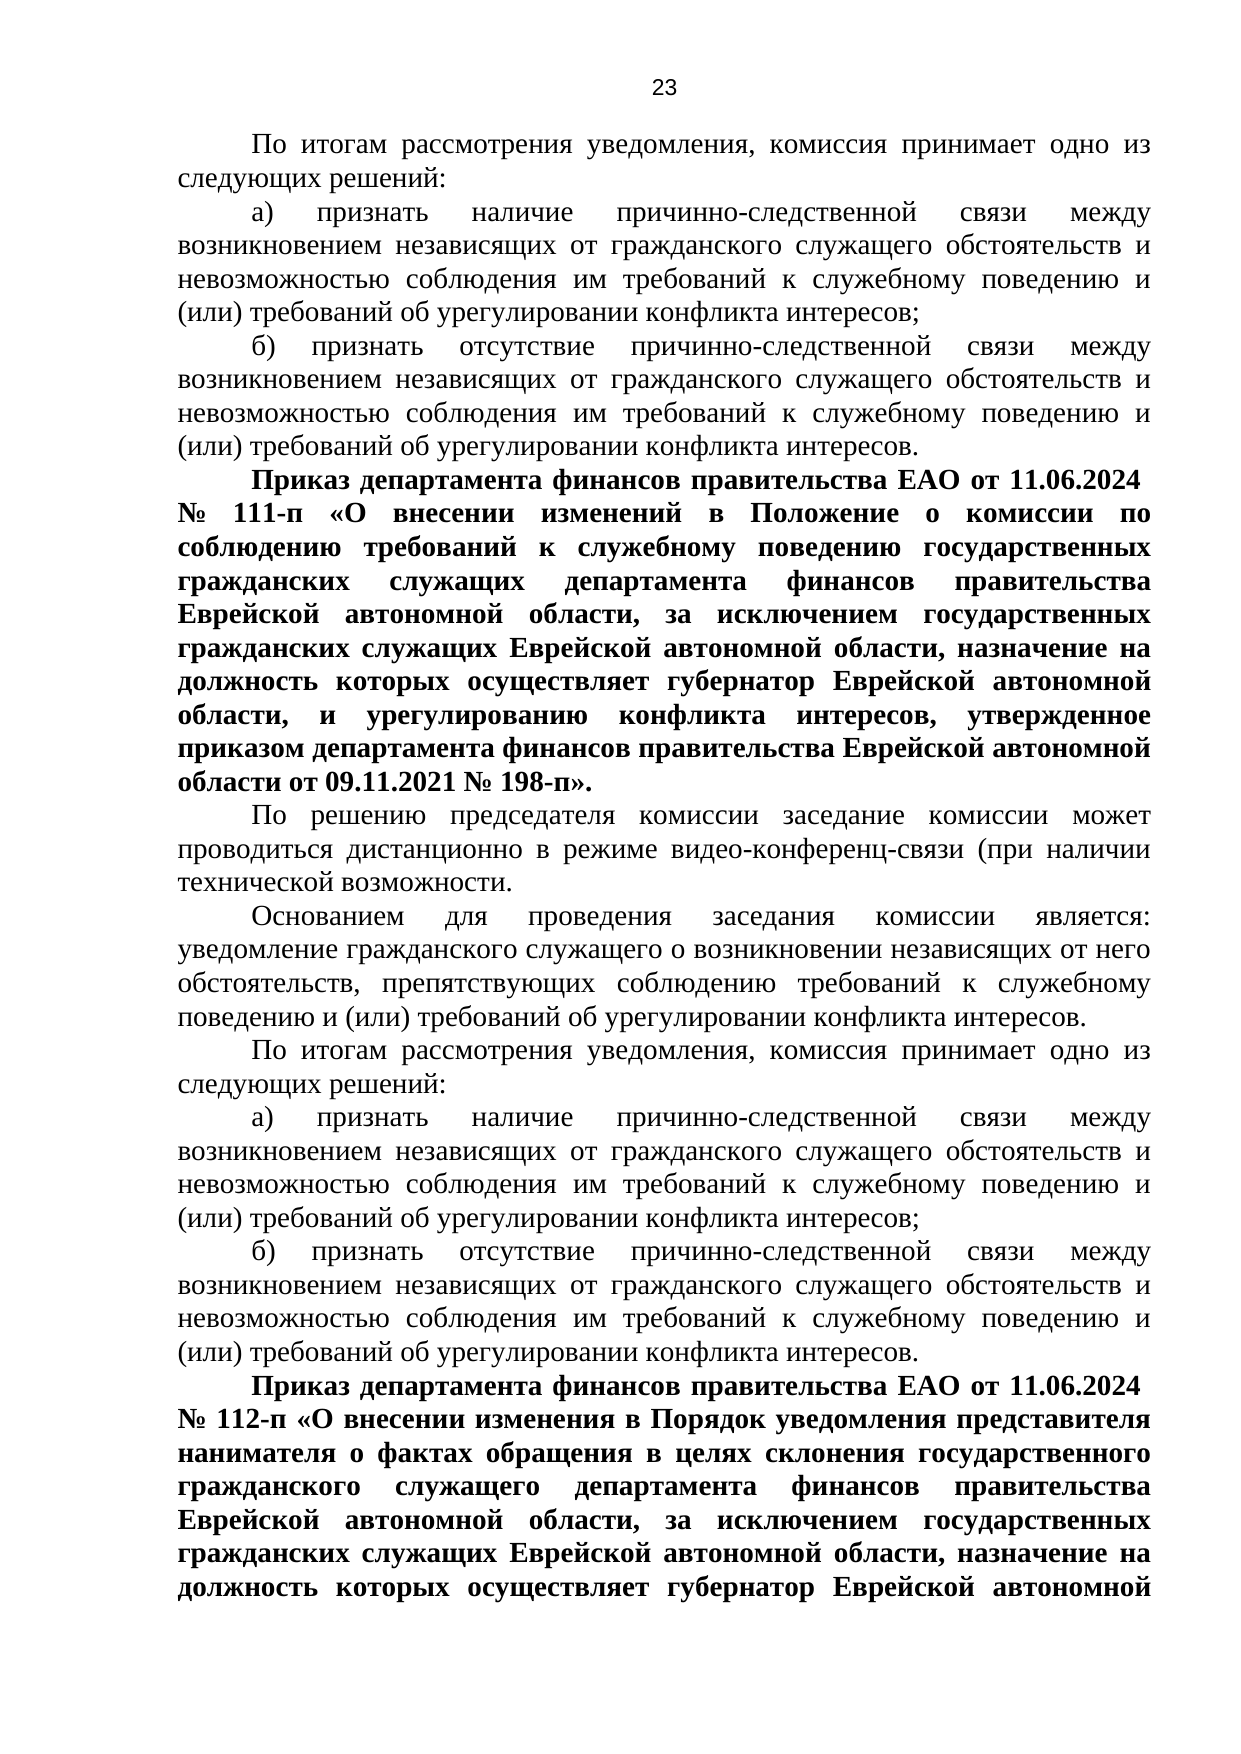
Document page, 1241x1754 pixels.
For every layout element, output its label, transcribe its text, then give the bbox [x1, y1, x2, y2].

text По итогам рассмотрения уведомления, комиссия принимает одно из следующих решений: [177, 1032, 1152, 1099]
text По решению председателя комиссии заседание комиссии может проводиться дистанционно в режиме видео-конференц-связи (при наличии технической возможности. [177, 797, 1152, 898]
text б) признать отсутствие причинно-следственной связи между возникновением независящих от гражданского служащего обстоятельств и невозможностью соблюдения им требований к служебному поведению и (или) требований об урегулировании конфликта интересов. [177, 1233, 1152, 1368]
text б) признать отсутствие причинно-следственной связи между возникновением независящих от гражданского служащего обстоятельств и невозможностью соблюдения им требований к служебному поведению и (или) требований об урегулировании конфликта интересов. [177, 328, 1152, 462]
text Приказ департамента финансов правительства ЕАО от 11.06.2024 № 111-п «О внесении изменений в Положение о комиссии по соблюдению требований к служебному поведению государственных гражданских служащих департамента финансов правительства Еврейской автономной области, за исключением государственных гражданских служащих Еврейской автономной области, назначение на должность которых осуществляет губернатор Еврейской автономной области, и урегулированию конфликта интересов, утвержденное приказом департамента финансов правительства Еврейской автономной области от 09.11.2021 № 198-п». [177, 462, 1152, 797]
text а) признать наличие причинно-следственной связи между возникновением независящих от гражданского служащего обстоятельств и невозможностью соблюдения им требований к служебному поведению и (или) требований об урегулировании конфликта интересов; [177, 194, 1152, 328]
text Основанием для проведения заседания комиссии является: уведомление гражданского служащего о возникновении независящих от него обстоятельств, препятствующих соблюдению требований к служебному поведению и (или) требований об урегулировании конфликта интересов. [177, 898, 1152, 1032]
text По итогам рассмотрения уведомления, комиссия принимает одно из следующих решений: [177, 127, 1152, 194]
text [177, 1368, 1152, 1602]
text а) признать наличие причинно-следственной связи между возникновением независящих от гражданского служащего обстоятельств и невозможностью соблюдения им требований к служебному поведению и (или) требований об урегулировании конфликта интересов; [177, 1099, 1152, 1233]
